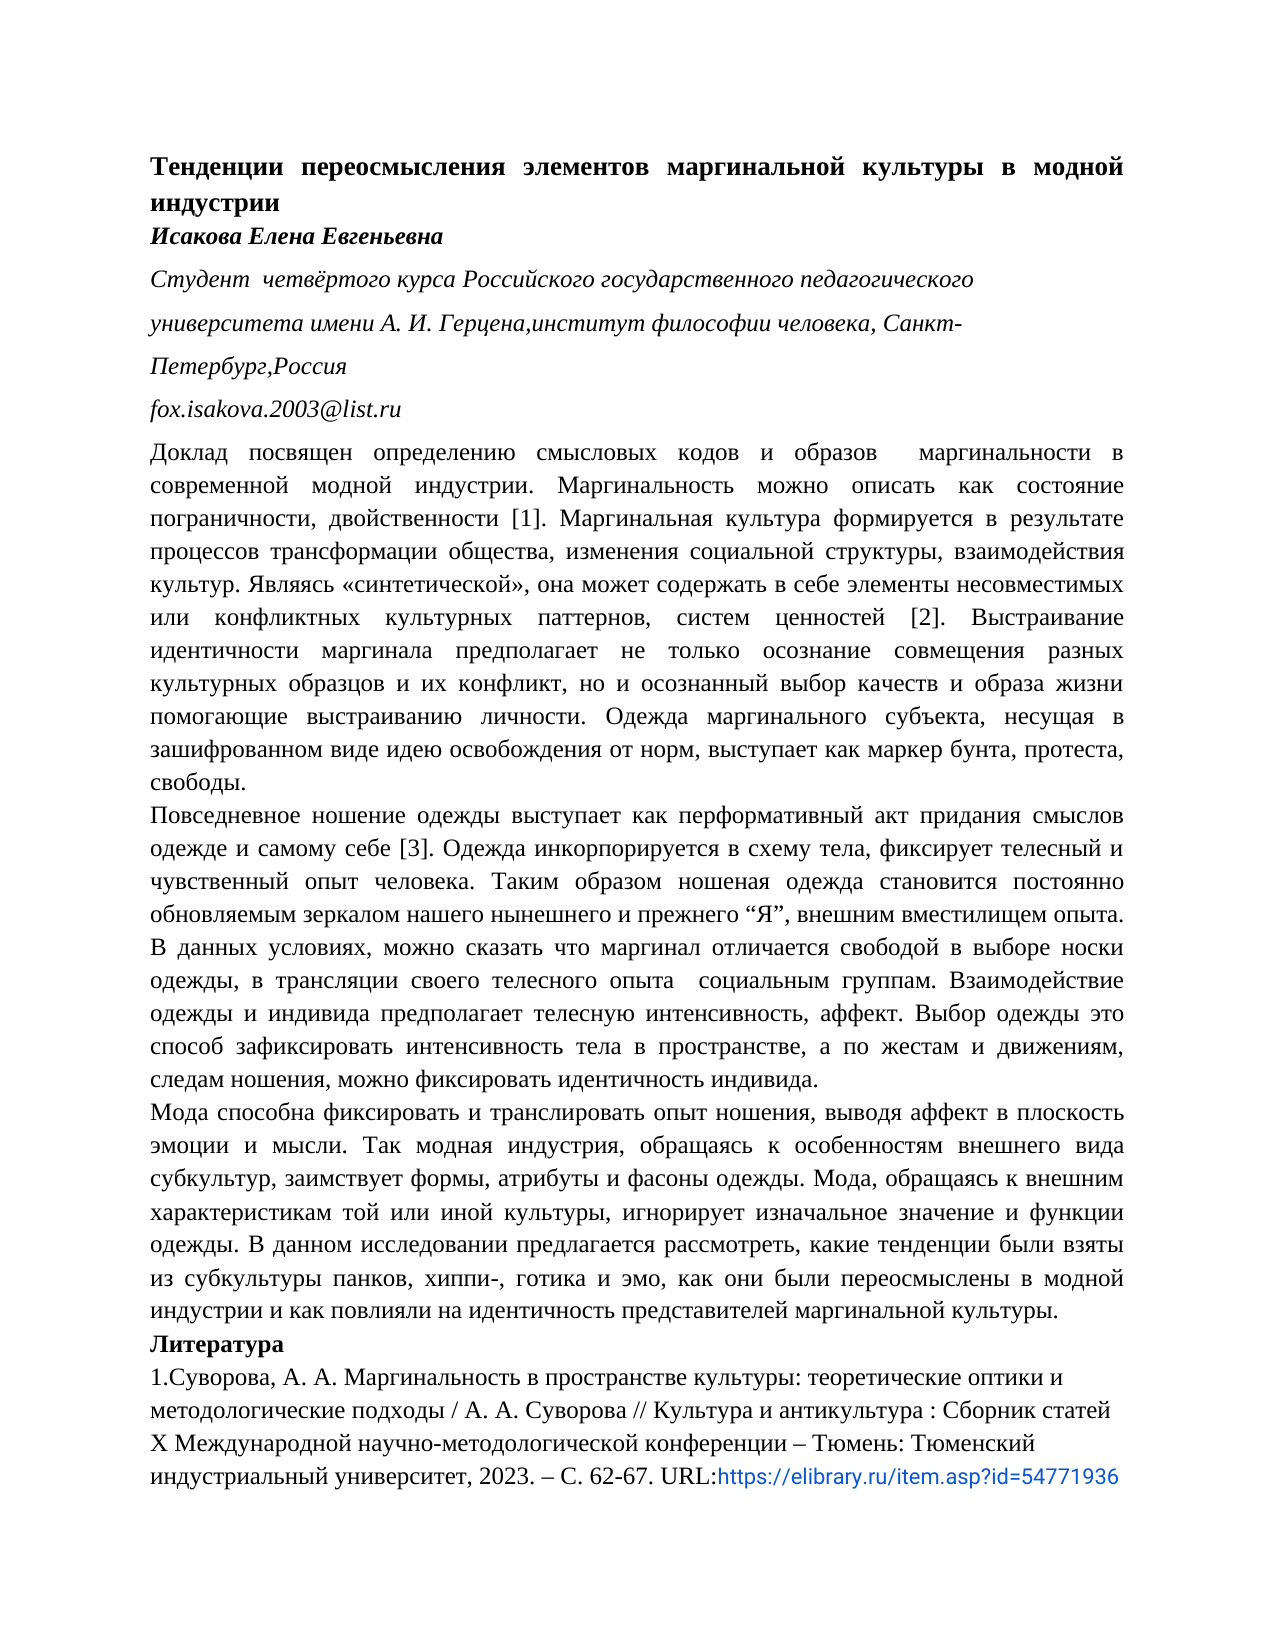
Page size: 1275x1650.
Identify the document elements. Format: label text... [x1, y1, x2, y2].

text Мода способна фиксировать и транслировать опыт ношения, выводя аффект в плоскость эмоции и мысли. Так модная индустрия, обращаясь к особенностям внешнего вида субкультур, заимствует формы, атрибуты и фасоны одежды. Мода, обращаясь к внешним характеристикам той или иной культуры, игнорирует изначальное значение и функции одежды. В данном исследовании предлагается рассмотреть, какие тенденции были взяты из субкультуры панков, хиппи-, готика и эмо, как они были переосмыслены в модной индустрии и как повлияли на идентичность представителей маргинальной культуры. [150, 1097, 1125, 1324]
text Исакова Елена Евгеньевна [150, 221, 1125, 250]
text Доклад посвящен определению смысловых кодов и образов маргинальности в современной модной индустрии. Маргинальность можно описать как состояние пограничности, двойственности [1]. Маргинальная культура формируется в результате процессов трансформации общества, изменения социальной структуры, взаимодействия культур. Являясь «синтетической», она может содержать в себе элементы несовместимых или конфликтных культурных паттернов, систем ценностей [2]. Выстраивание идентичности маргинала предполагает не только осознание совмещения разных культурных образцов и их конфликт, но и осознанный выбор качеств и образа жизни помогающие выстраиванию личности. Одежда маргинального субъекта, несущая в зашифрованном виде идею освобождения от норм, выступает как маркер бунта, протеста, свободы. [150, 437, 1125, 734]
text Студент четвёртого курса Российского государственного педагогического университета имени А. И. Герцена,институт философии человека, Санкт-Петербург,Россия [150, 264, 1125, 379]
text fox.isakova.2003@list.ru [150, 394, 1125, 423]
text Повседневное ношение одежды выступает как перформативный акт придания смыслов одежде и самому себе [3]. Одежда инкорпорируется в схему тела, фиксирует телесный и чувственный опыт человека. Таким образом ношеная одежда становится постоянно обновляемым зеркалом нашего нынешнего и прежнего “Я”, внешним вместилищем опыта. В данных условиях, можно сказать что маргинал отличается свободой в выборе носки одежды, в трансляции своего телесного опыта социальным группам. Взаимодействие одежды и индивида предполагает телесную интенсивность, аффект. Выбор одежды это способ зафиксировать интенсивность тела в пространстве, а по жестам и движениям, следам ношения, можно фиксировать идентичность индивида. [150, 800, 1125, 1093]
text Литература [150, 1329, 1125, 1357]
text 1.Суворова, А. А. Маргинальность в пространстве культуры: теоретические оптики и методологические подходы / А. А. Суворова // Культура и антикультура : Сборник статей X Международной научно-методологической конференции – Тюмень: Тюменский индустриальный университет, 2023. – С. 62-67. URL:https://elibrary.ru/item.asp?id=54771936 [150, 1362, 1125, 1489]
text Тенденции переосмысления элементов маргинальной культуры в модной индустрии [150, 150, 1125, 217]
